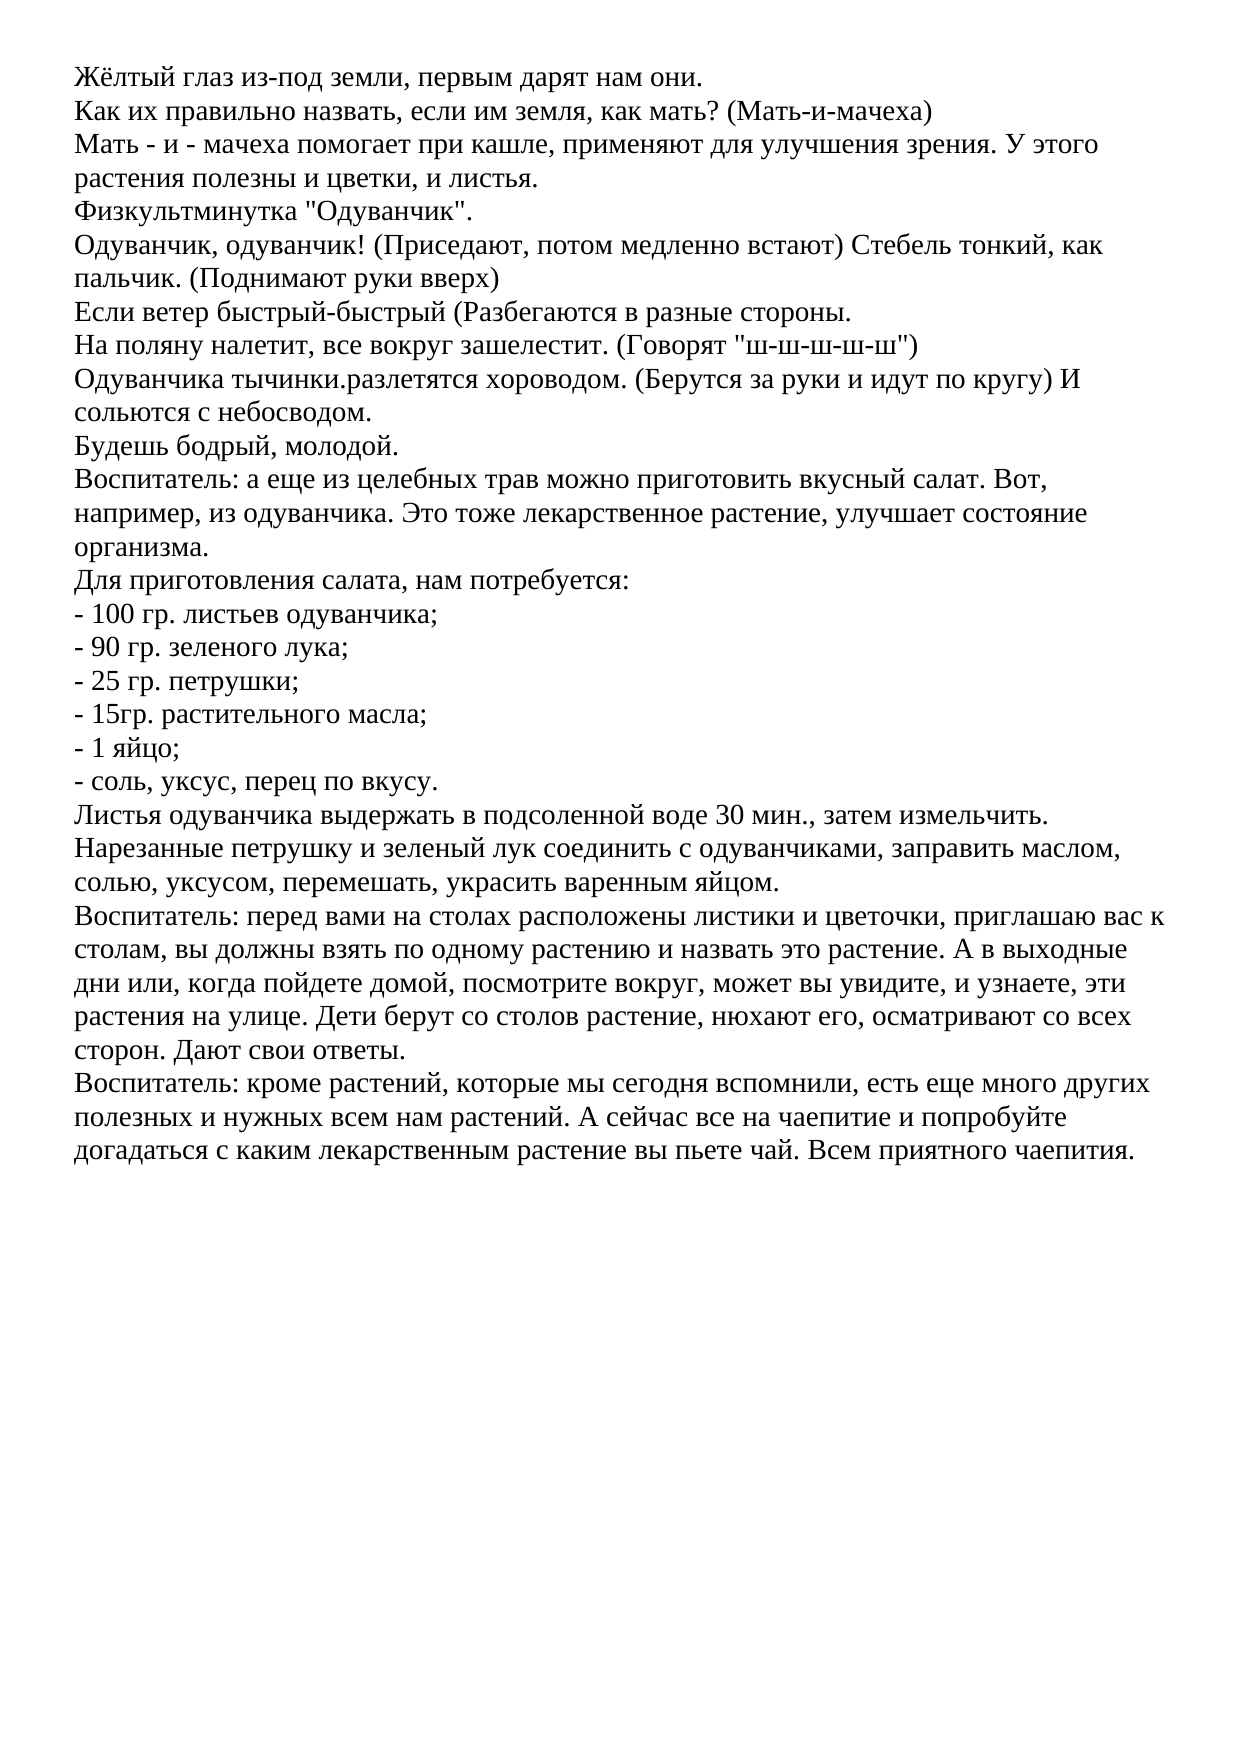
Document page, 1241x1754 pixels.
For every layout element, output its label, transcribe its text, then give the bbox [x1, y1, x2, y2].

text - 25 гр. петрушки; [74, 663, 1181, 696]
text Физкультминутка "Одуванчик". [74, 193, 1181, 227]
text - 15гр. растительного масла; [74, 696, 1181, 730]
text - 1 яйцо; [74, 730, 1181, 763]
text Для приготовления салата, нам потребуется: [74, 562, 1181, 596]
text Воспитатель: а еще из целебных трав можно приготовить вкусный салат. Вот, например, из одуванчика. Это тоже лекарственное растение, улучшает состояние организма. [74, 462, 1181, 562]
text Одуванчика тычинки.разлетятся хороводом. (Берутся за руки и идут по кругу) И сольются с небосводом. [74, 361, 1181, 428]
text Воспитатель: перед вами на столах расположены листики и цветочки, приглашаю вас к столам, вы должны взять по одному растению и назвать это растение. А в выходные дни или, когда пойдете домой, посмотрите вокруг, может вы увидите, и узнаете, эти растения на улице. Дети берут со столов растение, нюхают его, осматривают со всех сторон. Дают свои ответы. [74, 898, 1181, 1065]
text - 90 гр. зеленого лука; [74, 629, 1181, 663]
text Листья одуванчика выдержать в подсоленной воде 30 мин., затем измельчить. Нарезанные петрушку и зеленый лук соединить с одуванчиками, заправить маслом, солью, уксусом, перемешать, украсить варенным яйцом. [74, 797, 1181, 898]
text Одуванчик, одуванчик! (Приседают, потом медленно встают) Стебель тонкий, как пальчик. (Поднимают руки вверх) [74, 227, 1181, 294]
text - соль, уксус, перец по вкусу. [74, 763, 1181, 797]
text Мать - и - мачеха помогает при кашле, применяют для улучшения зрения. У этого растения полезны и цветки, и листья. [74, 126, 1181, 193]
text Жёлтый глаз из-под земли, первым дарят нам они. [74, 59, 1181, 93]
text Будешь бодрый, молодой. [74, 428, 1181, 462]
text Если ветер быстрый-быстрый (Разбегаются в разные стороны. [74, 294, 1181, 327]
text На поляну налетит, все вокруг зашелестит. (Говорят "ш-ш-ш-ш-ш") [74, 327, 1181, 361]
text Как их правильно назвать, если им земля, как мать? (Мать-и-мачеха) [74, 93, 1181, 126]
text - 100 гр. листьев одуванчика; [74, 596, 1181, 629]
text Воспитатель: кроме растений, которые мы сегодня вспомнили, есть еще много других полезных и нужных всем нам растений. А сейчас все на чаепитие и попробуйте догадаться с каким лекарственным растение вы пьете чай. Всем приятного чаепития. [74, 1065, 1181, 1166]
